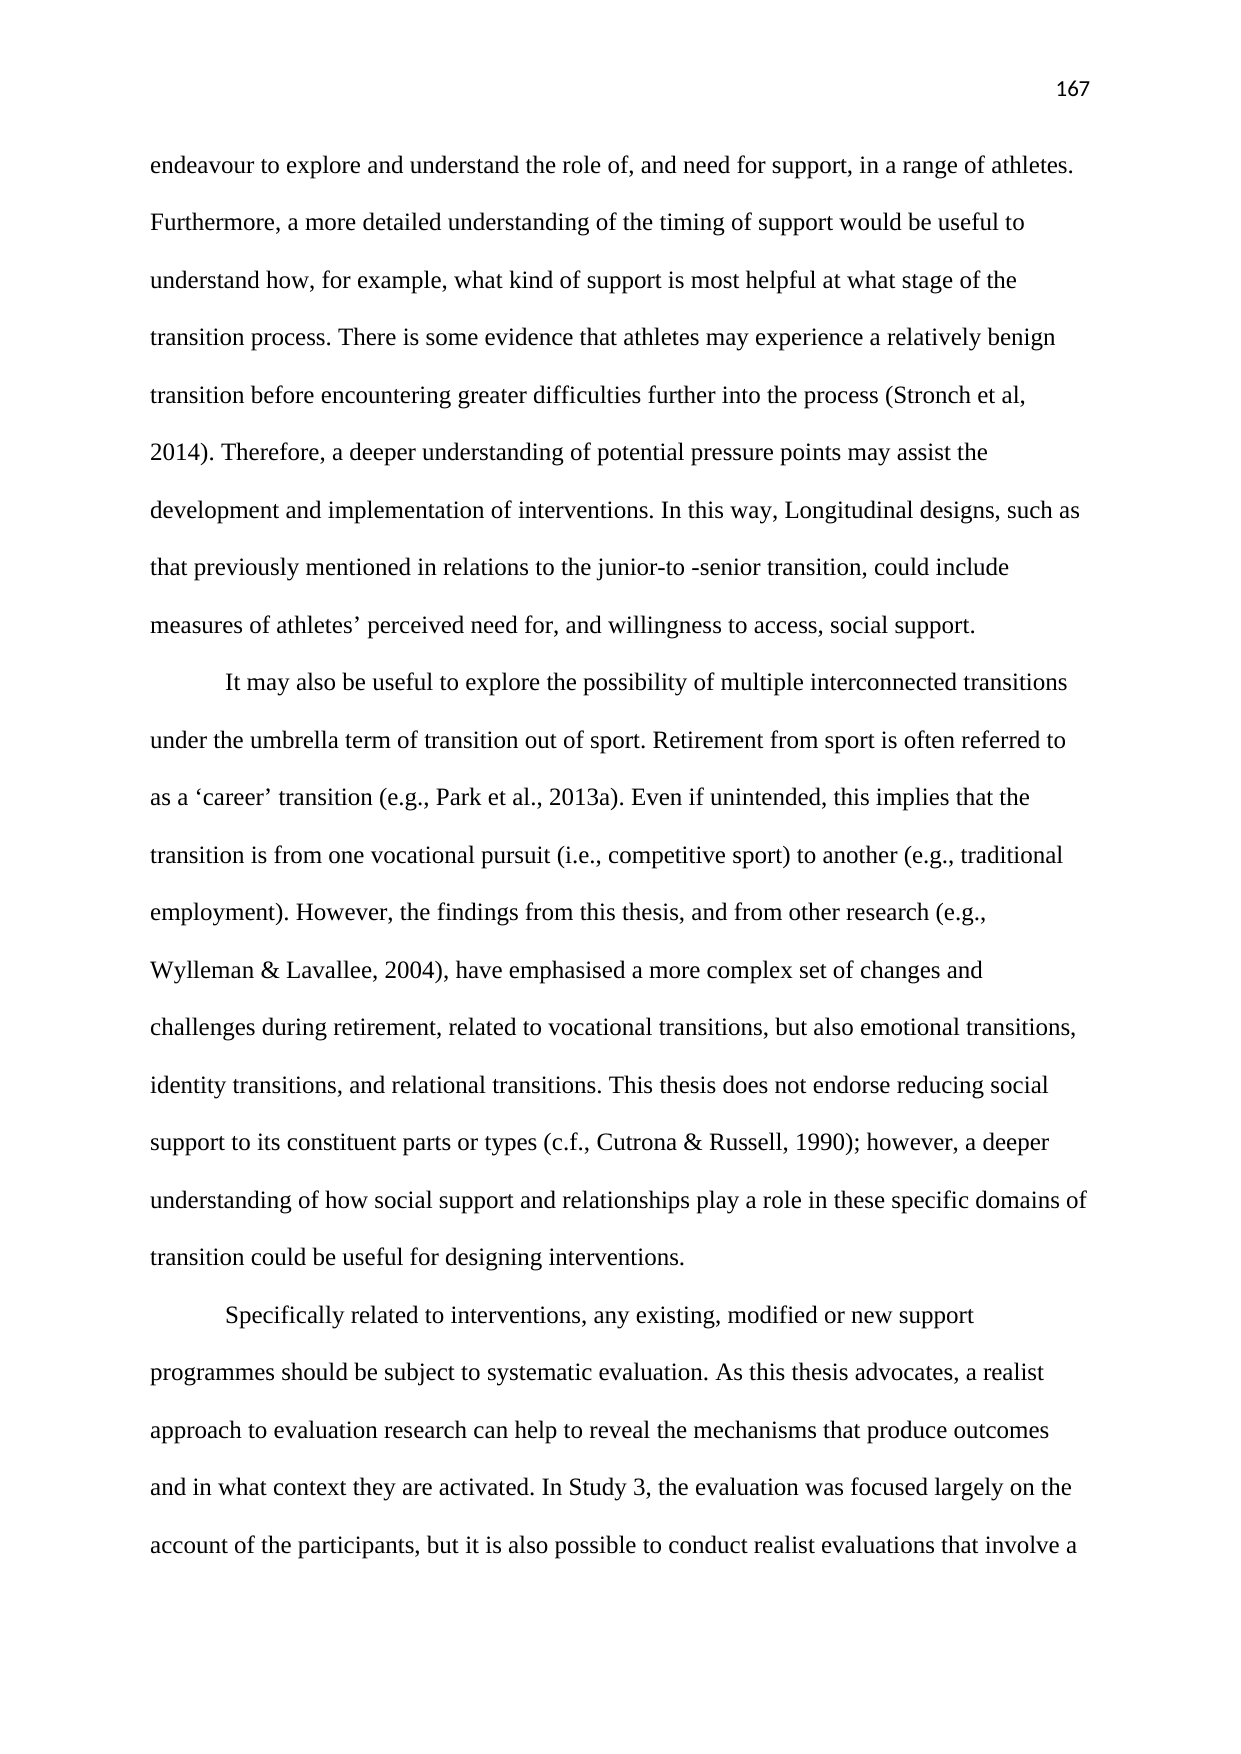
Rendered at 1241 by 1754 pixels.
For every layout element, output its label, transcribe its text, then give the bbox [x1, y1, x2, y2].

text It may also be useful to explore the possibility of multiple interconnected transitions under the umbrella term of transition out of sport. Retirement from sport is often referred to as a ‘career’ transition (e.g., Park et al., 2013a). Even if unintended, this implies that the transition is from one vocational pursuit (i.e., competitive sport) to another (e.g., traditional employment). However, the findings from this thesis, and from other research (e.g., Wylleman & Lavallee, 2004), have emphasised a more complex set of changes and challenges during retirement, related to vocational transitions, but also emotional transitions, identity transitions, and relational transitions. This thesis does not endorse reducing social support to its constituent parts or types (c.f., Cutrona & Russell, 1990); however, a deeper understanding of how social support and relationships play a role in these specific domains of transition could be useful for designing interventions. [150, 667, 1090, 1271]
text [150, 1300, 1090, 1559]
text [150, 150, 1090, 639]
